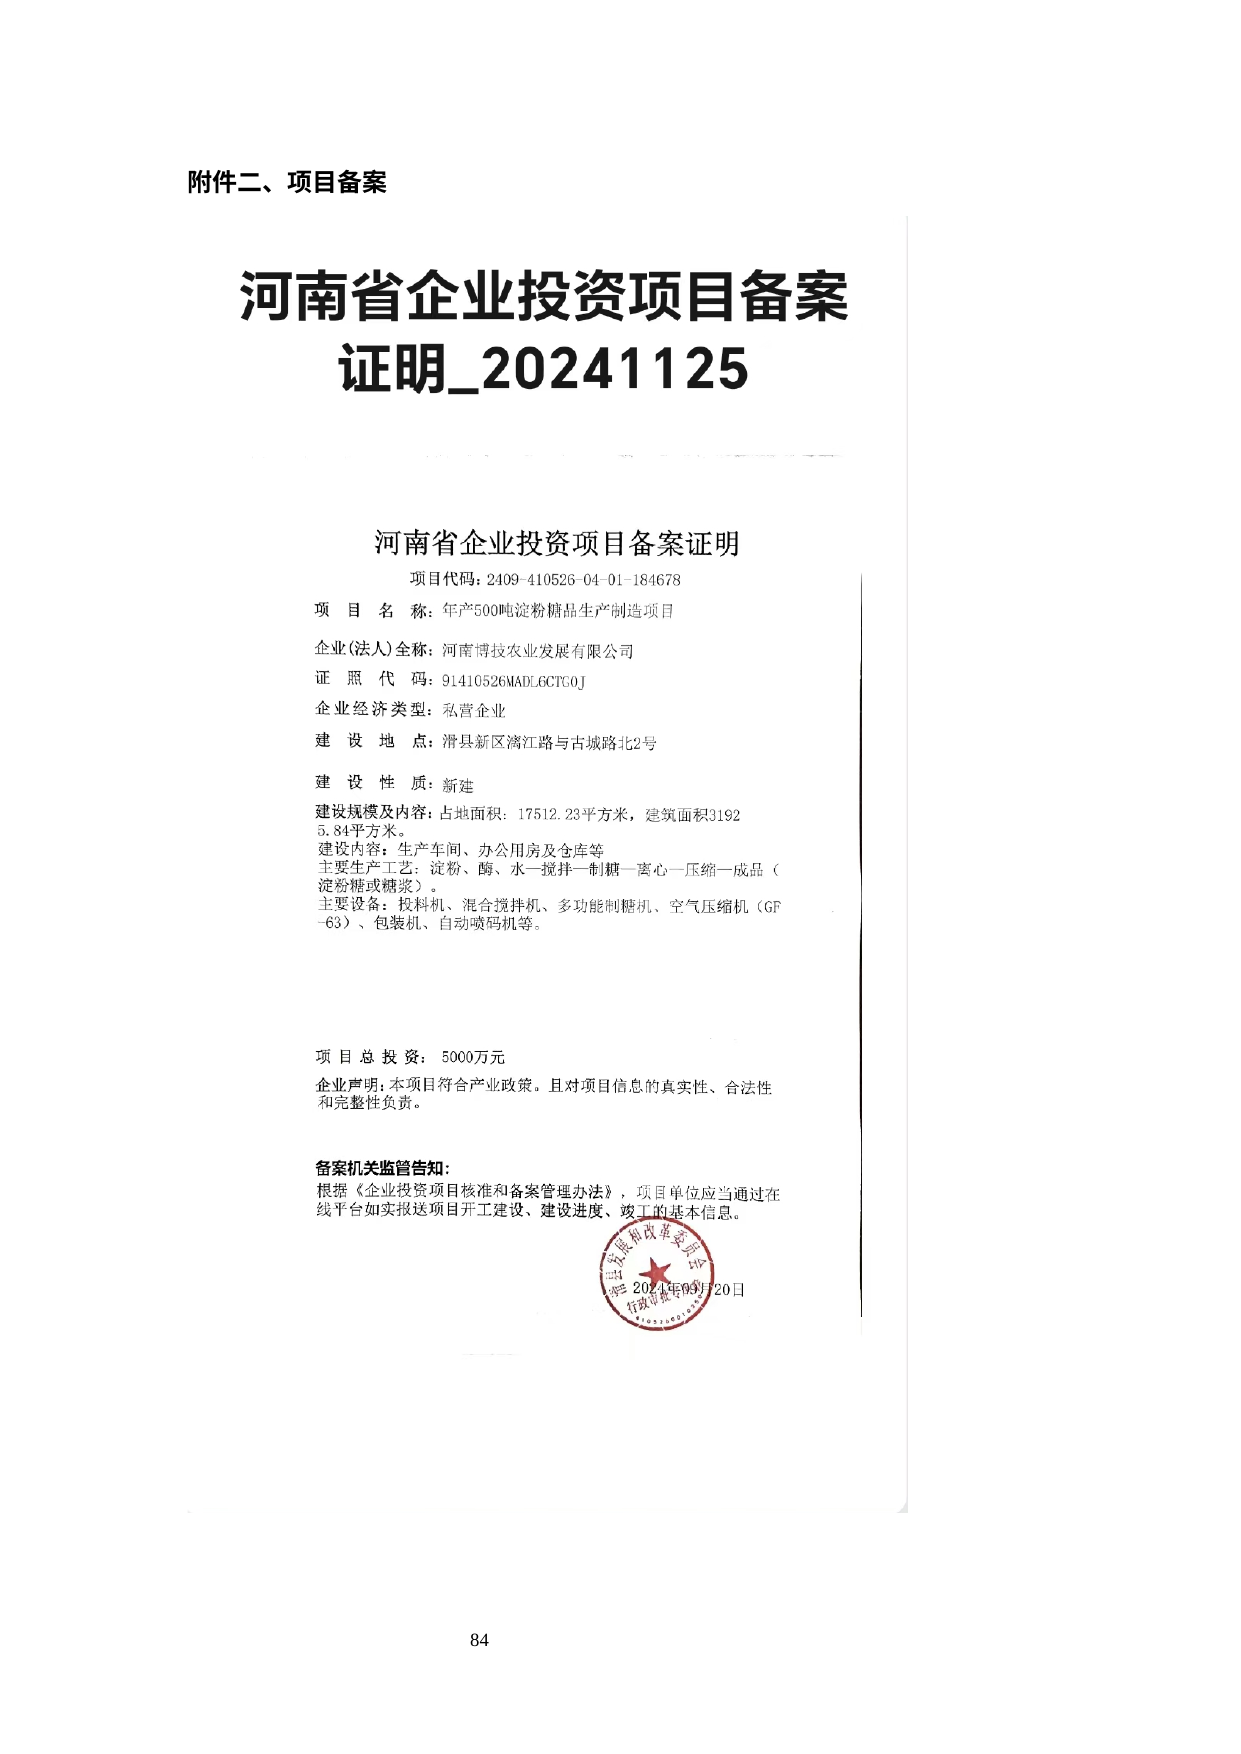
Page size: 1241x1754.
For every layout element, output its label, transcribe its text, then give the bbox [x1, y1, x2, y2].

picture [187, 216, 908, 1513]
